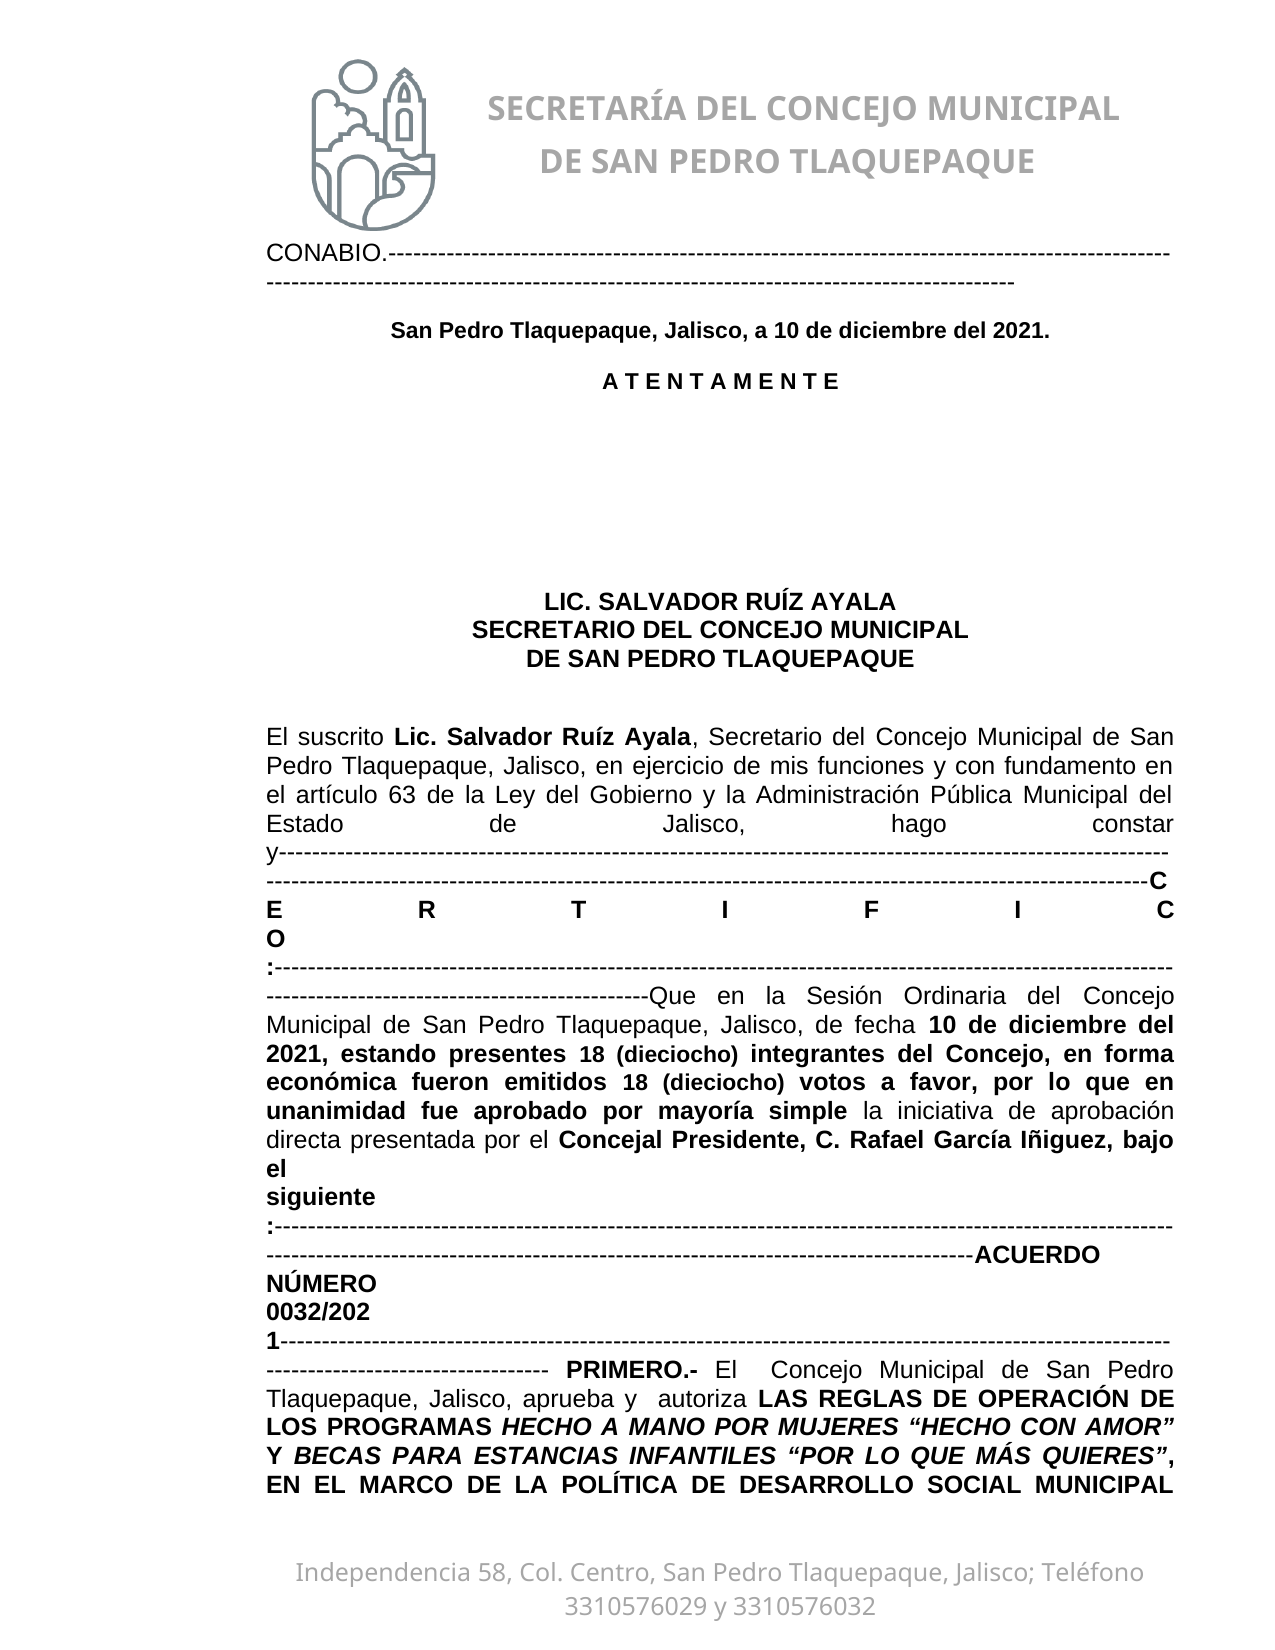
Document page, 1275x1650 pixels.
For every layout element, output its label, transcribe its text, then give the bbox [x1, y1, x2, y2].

text LIC. SALVADOR RUÍZ AYALA [266, 587, 1174, 615]
text DE SAN PEDRO TLAQUEPAQUE [266, 644, 1174, 673]
text A T E N T A M E N T E [266, 368, 1174, 394]
text San Pedro Tlaquepaque, Jalisco, a 10 de diciembre del 2021. [266, 317, 1174, 343]
picture [306, 47, 444, 236]
text SECRETARIO DEL CONCEJO MUNICIPAL [266, 615, 1174, 644]
